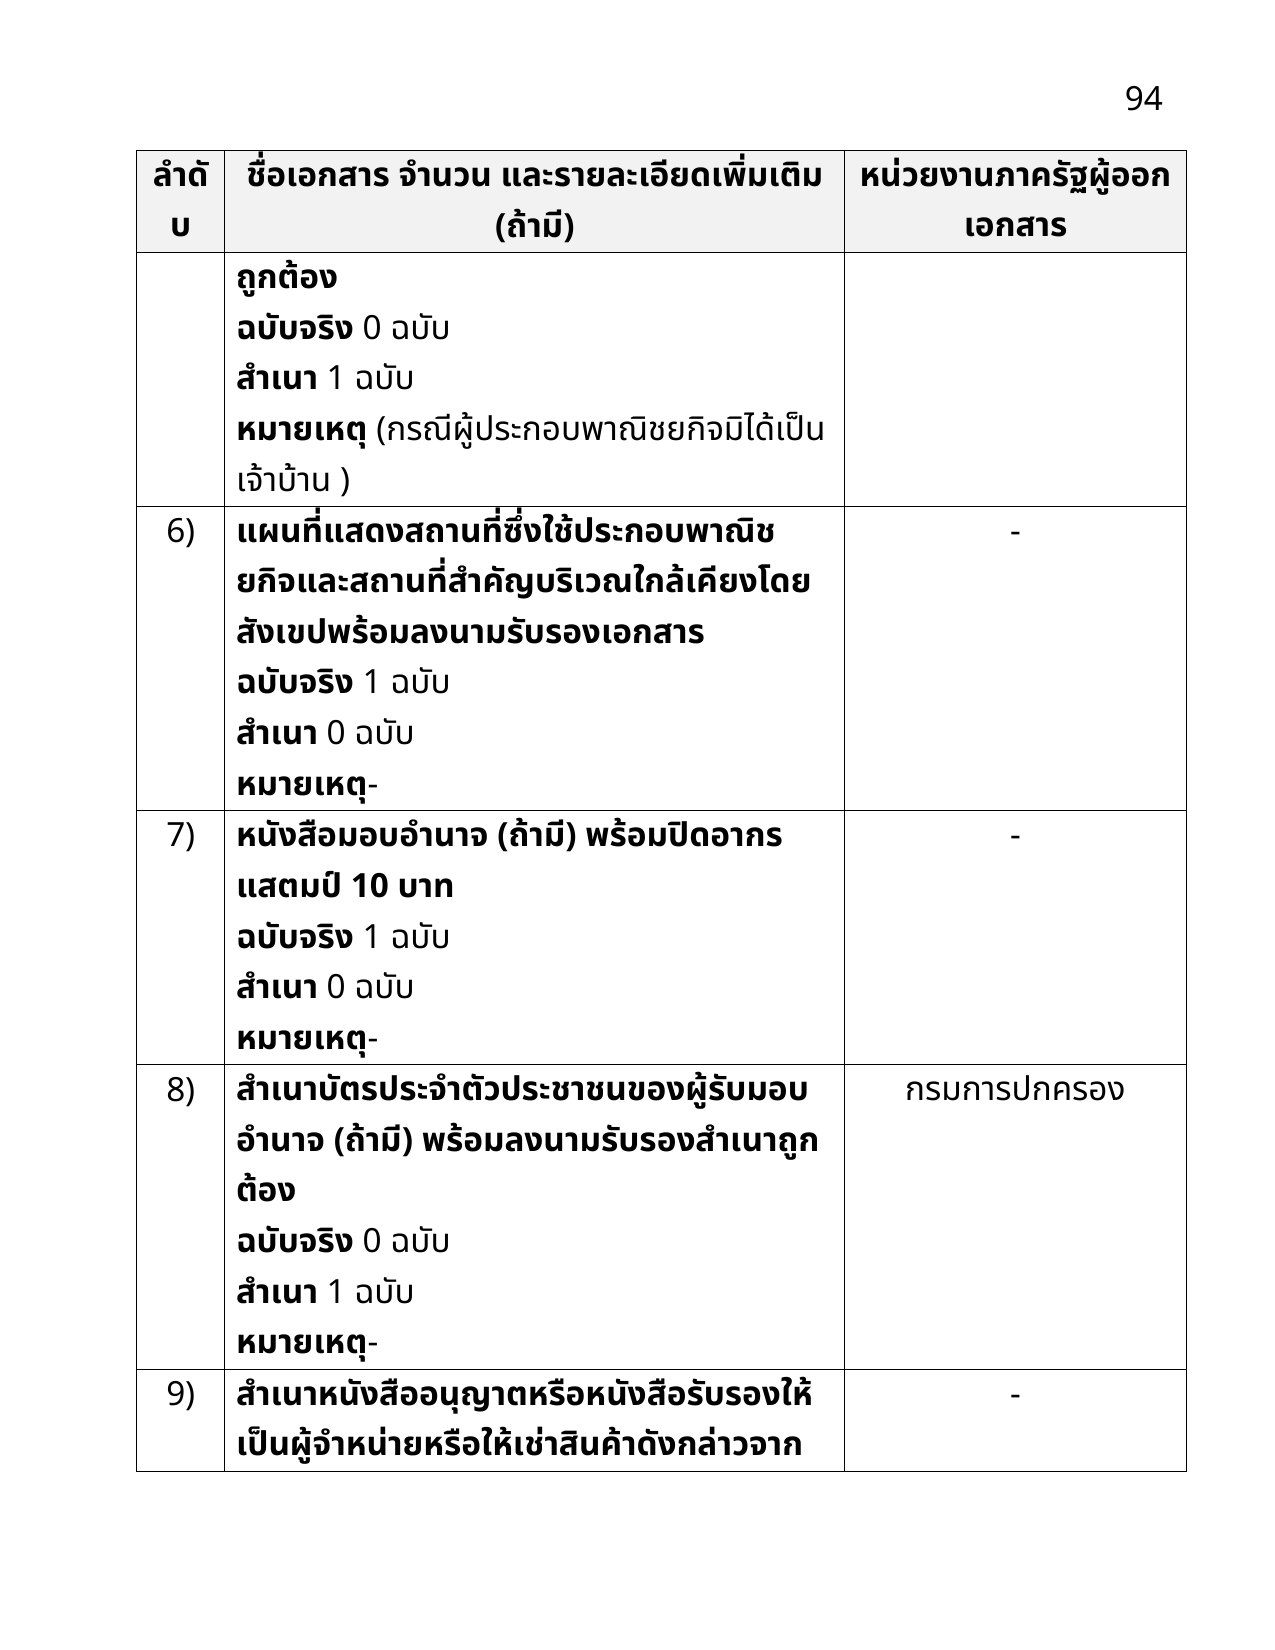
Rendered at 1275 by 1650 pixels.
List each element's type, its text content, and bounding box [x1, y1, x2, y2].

table_header ชื่อเอกสาร จำนวน และรายละเอียดเพิ่มเติม (ถ้ามี) [225, 151, 844, 252]
table_header ลำดับ [137, 151, 224, 252]
table_cell หนังสือมอบอำนาจ (ถ้ามี) พร้อมปิดอากรแสตมป์ 10 บาท ฉบับจริง 1 ฉบับ สำเนา 0 ฉบับ หมายเหตุ- [225, 811, 844, 1064]
table_header หน่วยงานภาครัฐผู้ออกเอกสาร [845, 151, 1186, 252]
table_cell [225, 253, 844, 506]
table_cell กรมการปกครอง [845, 1065, 1186, 1369]
table_cell สำเนาบัตรประจำตัวประชาชนของผู้รับมอบอำนาจ (ถ้ามี) พร้อมลงนามรับรองสำเนาถูกต้อง ฉบับจริง 0 ฉบับ สำเนา 1 ฉบับ หมายเหตุ- [225, 1065, 844, 1369]
table_cell 8) [137, 1065, 224, 1369]
table_cell 9) [137, 1370, 224, 1471]
table_cell 7) [137, 811, 224, 1064]
table_cell แผนที่แสดงสถานที่ซึ่งใช้ประกอบพาณิชยกิจและสถานที่สำคัญบริเวณใกล้เคียงโดยสังเขปพร้อมลงนามรับรองเอกสาร ฉบับจริง 1 ฉบับ สำเนา 0 ฉบับ หมายเหตุ- [225, 507, 844, 810]
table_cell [225, 1370, 844, 1471]
table_cell - [845, 507, 1186, 810]
table_cell - [845, 811, 1186, 1064]
table_cell 6) [137, 507, 224, 810]
table_cell - [845, 1370, 1186, 1471]
table_cell - [845, 253, 1186, 506]
table_cell 5) [137, 253, 224, 506]
